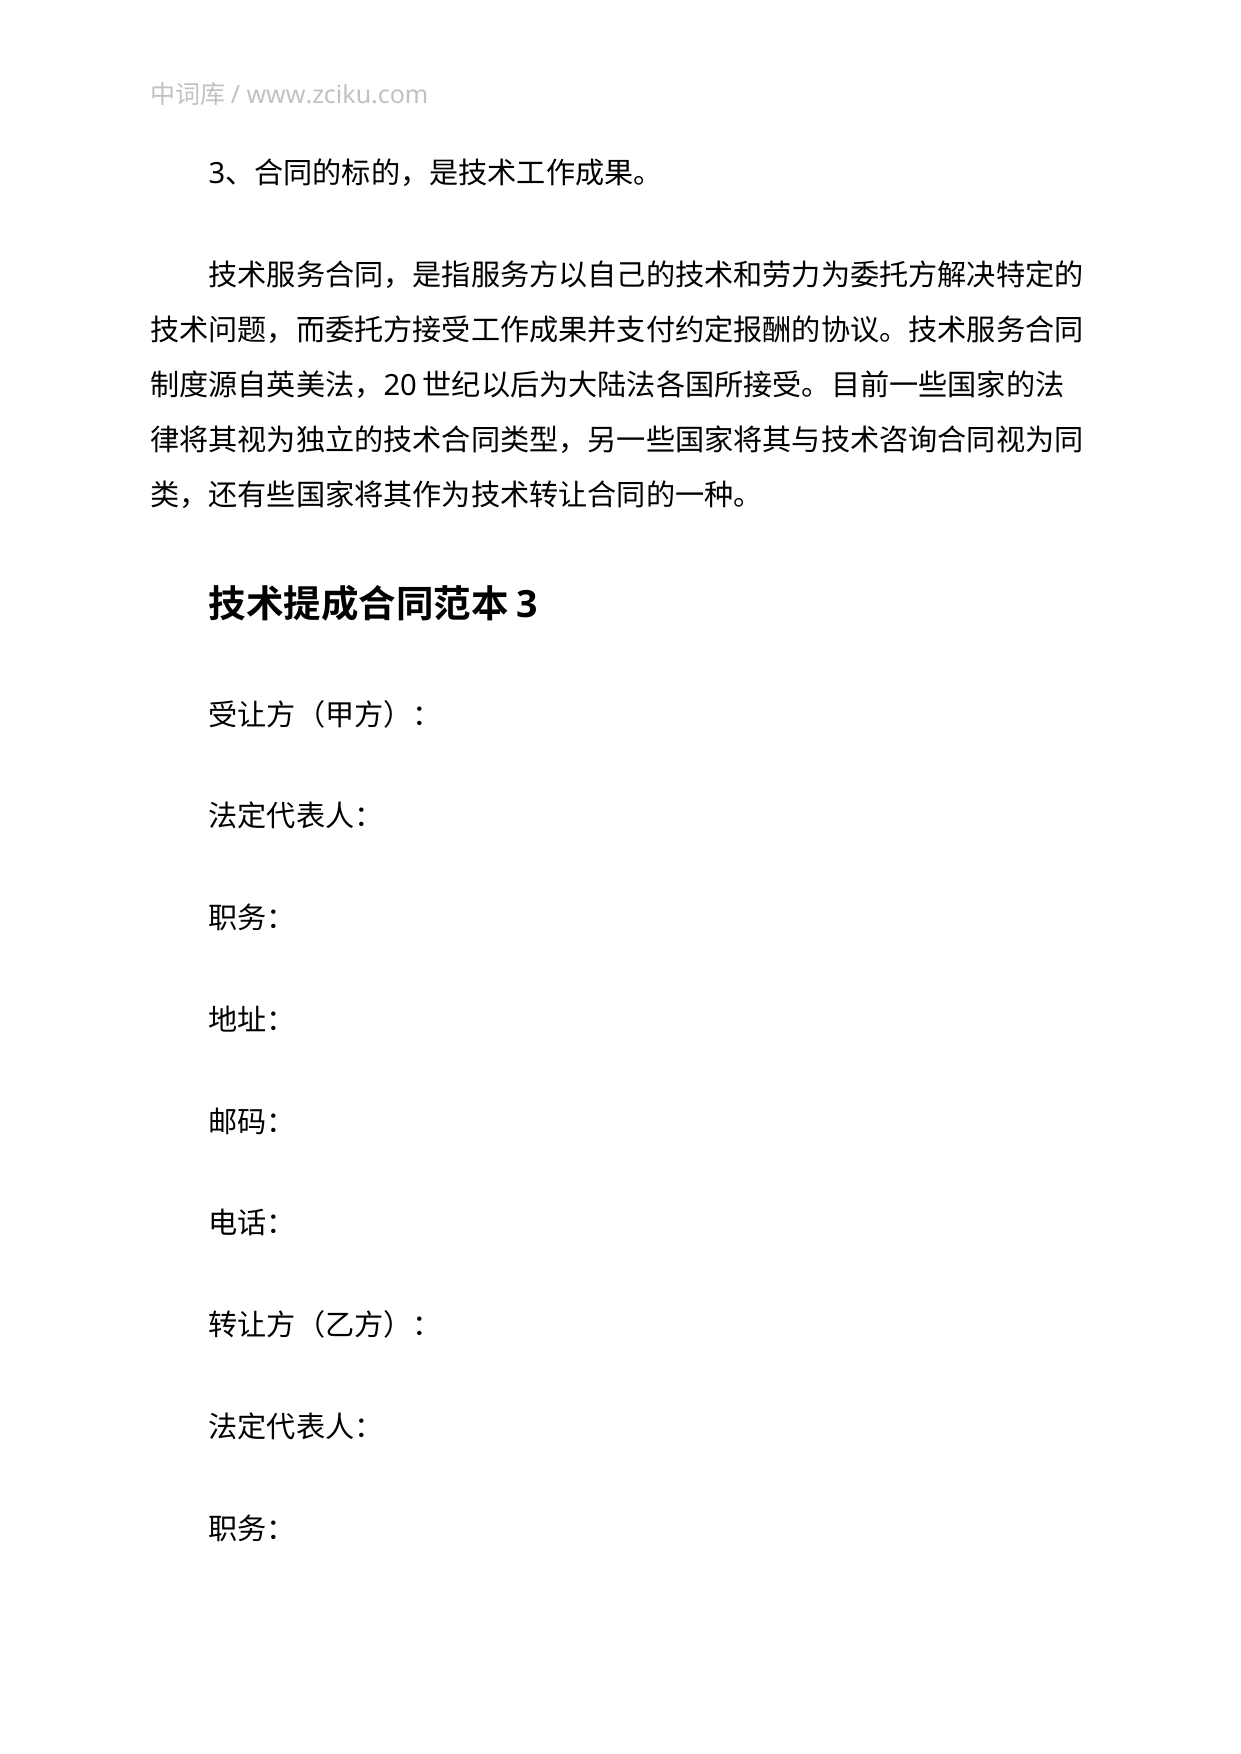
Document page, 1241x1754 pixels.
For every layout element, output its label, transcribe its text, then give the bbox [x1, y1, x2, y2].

text 转让方（乙方）： [150, 1302, 1090, 1344]
text 邮码： [150, 1098, 1090, 1140]
text 电话： [150, 1200, 1090, 1242]
text 职务： [150, 894, 1090, 937]
text 法定代表人： [150, 793, 1090, 835]
text 技术服务合同，是指服务方以自己的技术和劳力为委托方解决特定的技术问题，而委托方接受工作成果并支付约定报酬的协议。技术服务合同制度源自英美法，20世纪以后为大陆法各国所接受。目前一些国家的法律将其视为独立的技术合同类型，另一些国家将其与技术咨询合同视为同类，还有些国家将其作为技术转让合同的一种。 [150, 252, 1090, 514]
text 技术提成合同范本3 [150, 573, 1090, 628]
text 地址： [150, 996, 1090, 1039]
text 法定代表人： [150, 1403, 1090, 1446]
text 职务： [150, 1505, 1090, 1547]
text 3、合同的标的，是技术工作成果。 [150, 150, 1090, 192]
text 受让方（甲方）： [150, 691, 1090, 733]
